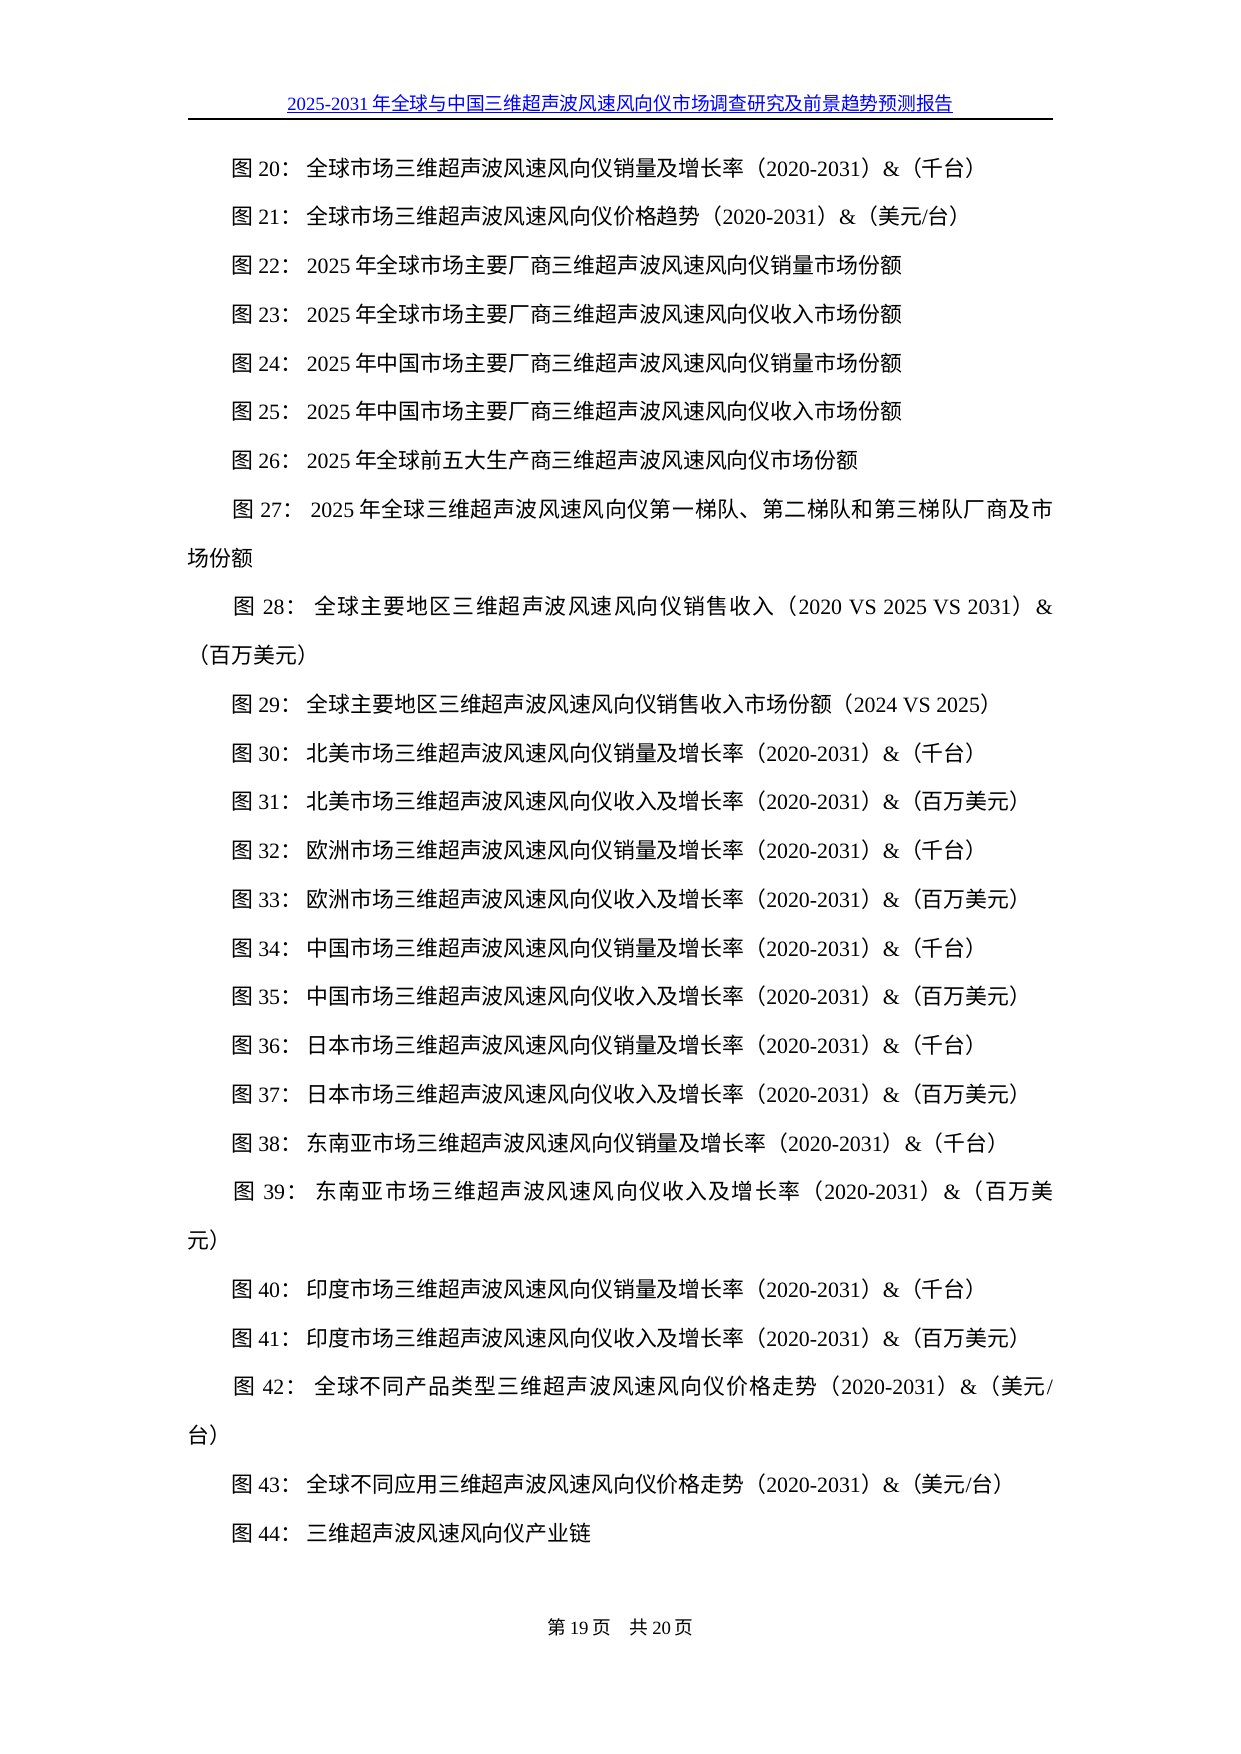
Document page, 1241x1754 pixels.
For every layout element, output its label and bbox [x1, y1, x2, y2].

text [187, 150, 1053, 1548]
